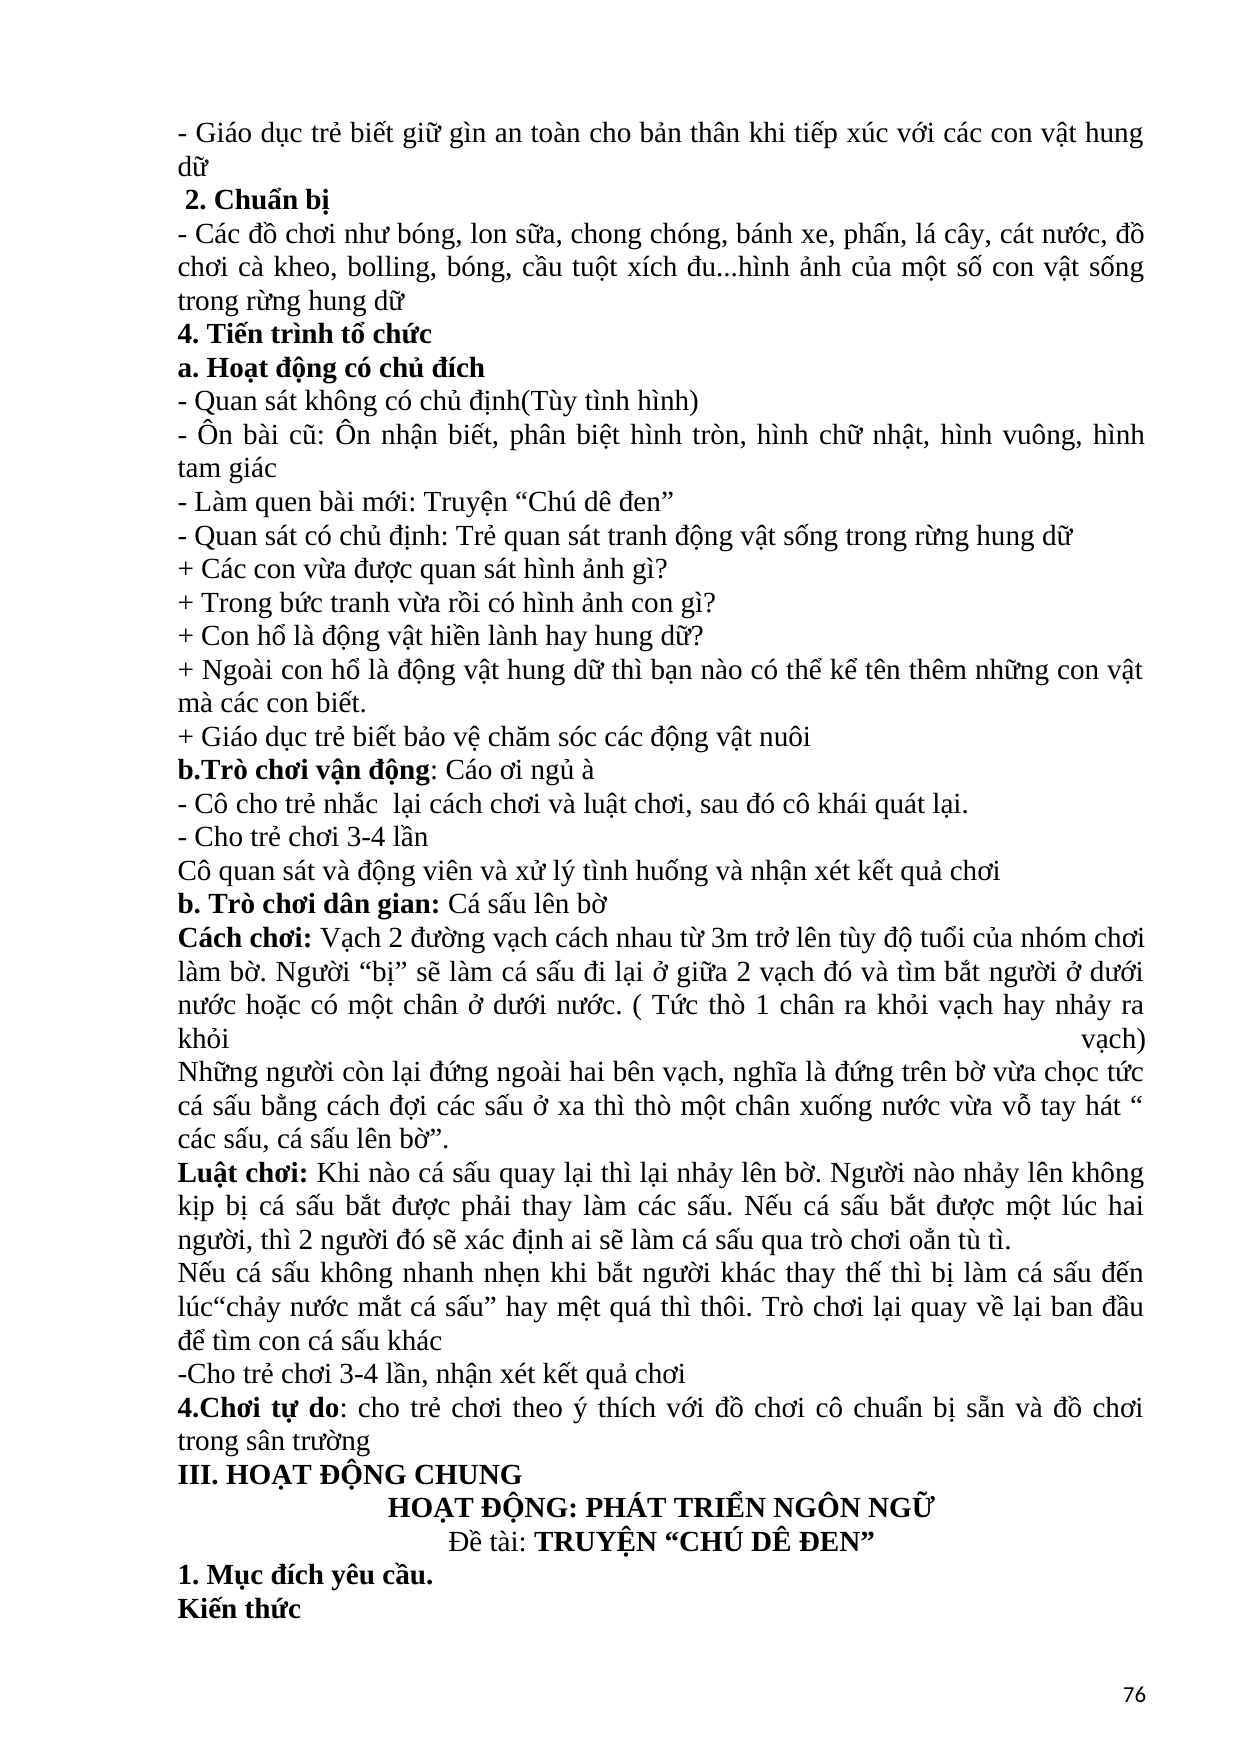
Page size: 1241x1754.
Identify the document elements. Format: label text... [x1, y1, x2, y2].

text + Giáo dục trẻ biết bảo vệ chăm sóc các động vật nuôi [177, 719, 1146, 752]
text Đề tài: TRUYỆN “CHÚ DÊ ĐEN” [177, 1524, 1146, 1557]
text b.Trò chơi vận động: Cáo ơi ngủ à [177, 752, 1146, 786]
text 2. Chuẩn bị [177, 182, 1146, 216]
text Nếu cá sấu không nhanh nhẹn khi bắt người khác thay thế thì bị làm cá sấu đến lúc“chảy nước mắt cá sấu” hay mệt quá thì thôi. Trò chơi lại quay về lại ban đầu để tìm con cá sấu khác [177, 1256, 1146, 1356]
text a. Hoạt động có chủ đích [177, 350, 1146, 383]
text - Các đồ chơi như bóng, lon sữa, chong chóng, bánh xe, phấn, lá cây, cát nước, đồ chơi cà kheo, bolling, bóng, cầu tuột xích đu...hình ảnh của một số con vật sống trong rừng hung dữ [177, 216, 1146, 316]
text 1. Mục đích yêu cầu. [177, 1557, 1146, 1591]
text III. HOẠT ĐỘNG CHUNG [177, 1457, 1146, 1490]
text -Cho trẻ chơi 3-4 lần, nhận xét kết quả chơi [177, 1356, 1146, 1390]
text 4.Chơi tự do: cho trẻ chơi theo ý thích với đồ chơi cô chuẩn bị sẵn và đồ chơi trong sân trường [177, 1390, 1146, 1457]
text - Quan sát không có chủ định(Tùy tình hình) [177, 383, 1146, 417]
text + Con hổ là động vật hiền lành hay hung dữ? [177, 618, 1146, 652]
text Cô quan sát và động viên và xử lý tình huống và nhận xét kết quả chơi [177, 853, 1146, 887]
text + Các con vừa được quan sát hình ảnh gì? [177, 551, 1146, 585]
text b. Trò chơi dân gian: Cá sấu lên bờ [177, 887, 1146, 920]
text - Quan sát có chủ định: Trẻ quan sát tranh động vật sống trong rừng hung dữ [177, 518, 1146, 551]
text Cách chơi: Vạch 2 đường vạch cách nhau từ 3m trở lên tùy độ tuổi của nhóm chơi làm bờ. Người “bị” sẽ làm cá sấu đi lại ở giữa 2 vạch đó và tìm bắt người ở dưới nước hoặc có một chân ở dưới nước. ( Tức thò 1 chân ra khỏi vạch hay nhảy ra khỏi vạch) Những người còn lại đứng ngoài hai bên vạch, nghĩa là đứng trên bờ vừa chọc tức cá sấu bằng cách đợi các sấu ở xa thì thò một chân xuống nước vừa vỗ tay hát “ các sấu, cá sấu lên bờ”. [177, 920, 1146, 1155]
text 4. Tiến trình tổ chức [177, 316, 1146, 350]
text - Cô cho trẻ nhắc lại cách chơi và luật chơi, sau đó cô khái quát lại. [177, 786, 1146, 819]
text HOẠT ĐỘNG: PHÁT TRIỂN NGÔN NGỮ [177, 1490, 1146, 1524]
text + Trong bức tranh vừa rồi có hình ảnh con gì? [177, 585, 1146, 618]
text - Làm quen bài mới: Truyện “Chú dê đen” [177, 484, 1146, 518]
text Luật chơi: Khi nào cá sấu quay lại thì lại nhảy lên bờ. Người nào nhảy lên không kịp bị cá sấu bắt được phải thay làm các sấu. Nếu cá sấu bắt được một lúc hai người, thì 2 người đó sẽ xác định ai sẽ làm cá sấu qua trò chơi oẳn tù tì. [177, 1155, 1146, 1256]
text Kiến thức [177, 1591, 1146, 1624]
text - Cho trẻ chơi 3-4 lần [177, 819, 1146, 853]
text - Ôn bài cũ: Ôn nhận biết, phân biệt hình tròn, hình chữ nhật, hình vuông, hình tam giác [177, 417, 1146, 484]
text + Ngoài con hổ là động vật hung dữ thì bạn nào có thể kể tên thêm những con vật mà các con biết. [177, 652, 1146, 719]
text - Giáo dục trẻ biết giữ gìn an toàn cho bản thân khi tiếp xúc với các con vật hung dữ [177, 115, 1146, 182]
